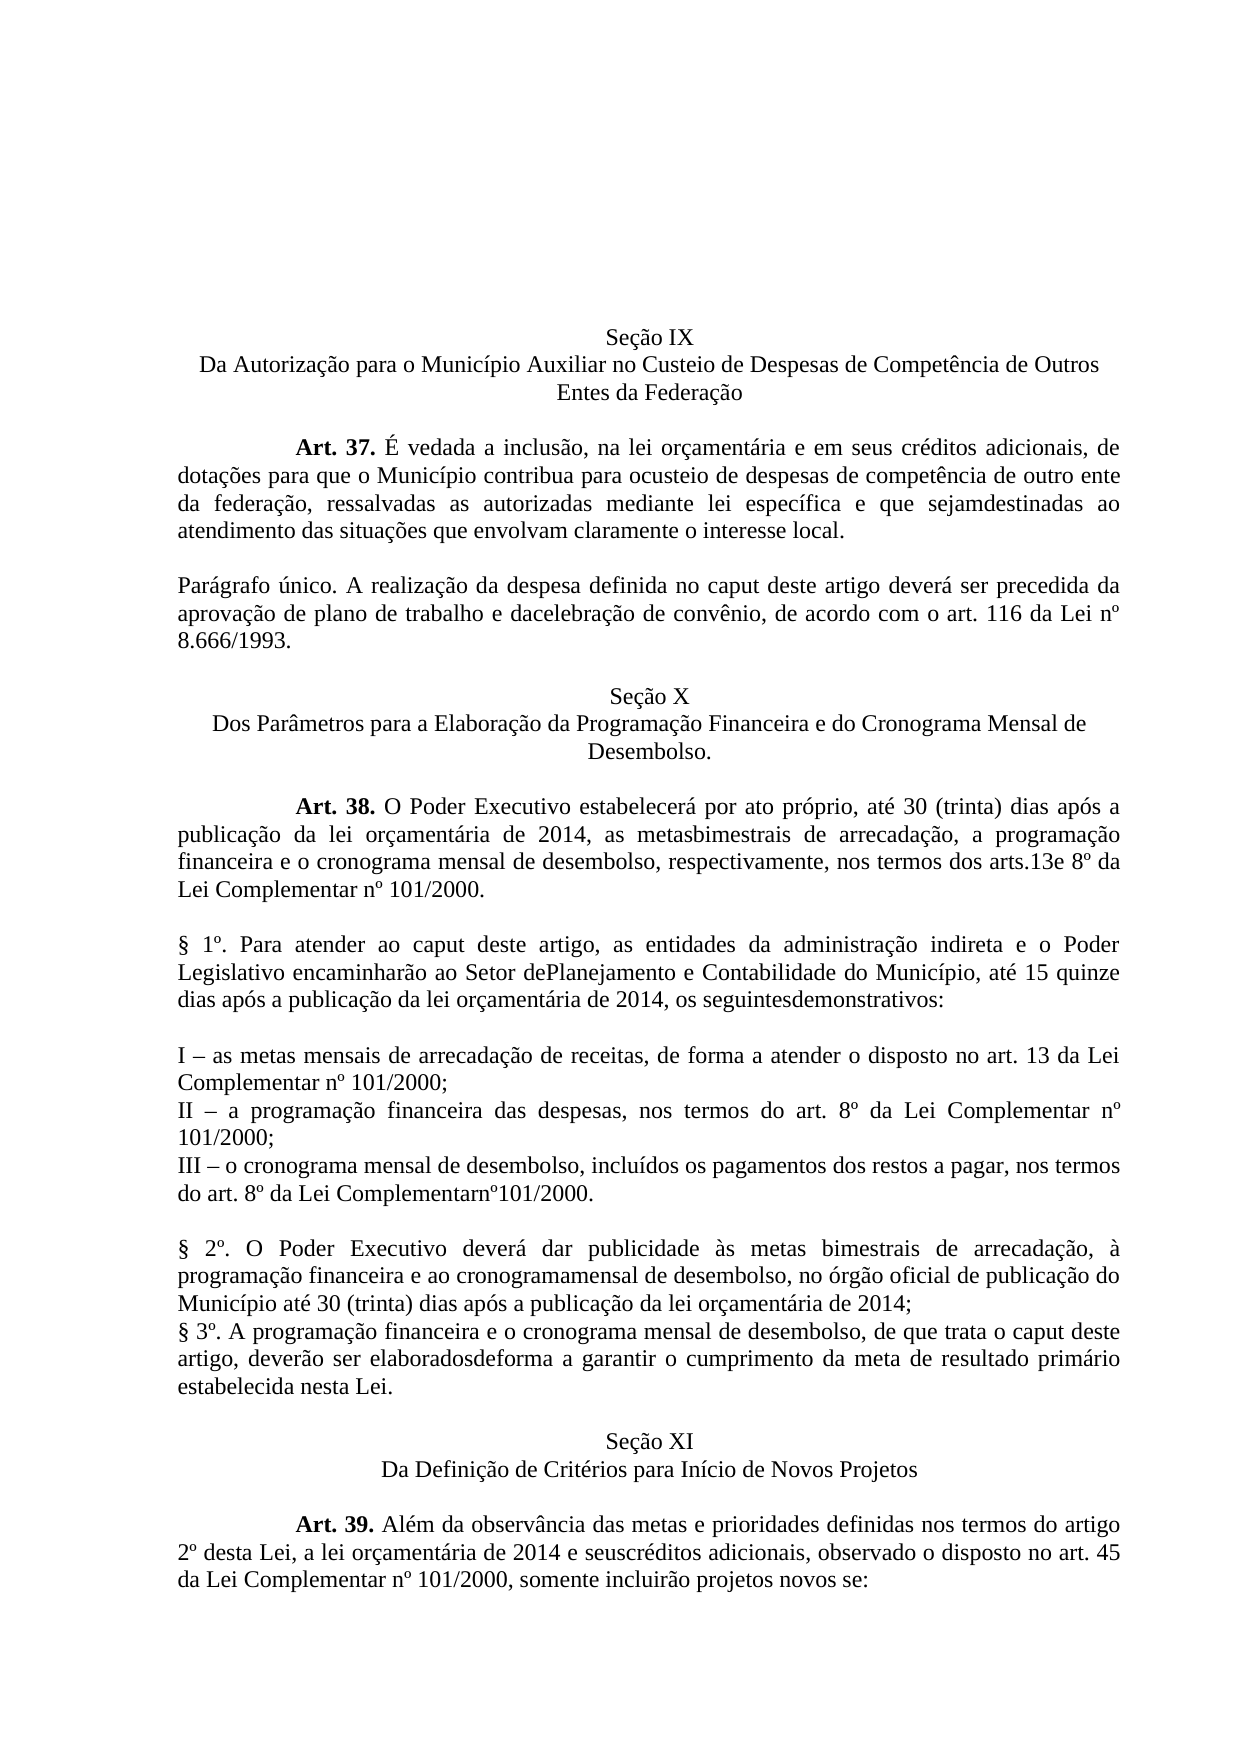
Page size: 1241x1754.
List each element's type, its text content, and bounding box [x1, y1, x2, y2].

text § 3º. A programação financeira e o cronograma mensal de desembolso, de que trata o caput deste artigo, deverão ser elaboradosdeforma a garantir o cumprimento da meta de resultado primário estabelecida nesta Lei. [177, 1317, 1122, 1399]
text Parágrafo único. A realização da despesa definida no caput deste artigo deverá ser precedida da aprovação de plano de trabalho e dacelebração de convênio, de acordo com o art. 116 da Lei nº 8.666/1993. [177, 571, 1122, 654]
text Seção IX [177, 323, 1122, 351]
text Da Autorização para o Município Auxiliar no Custeio de Despesas de Competência de Outros Entes da Federação [177, 351, 1122, 406]
text Seção X [177, 682, 1122, 709]
text Seção XI [177, 1427, 1122, 1455]
text § 2º. O Poder Executivo deverá dar publicidade às metas bimestrais de arrecadação, à programação financeira e ao cronogramamensal de desembolso, no órgão oficial de publicação do Município até 30 (trinta) dias após a publicação da lei orçamentária de 2014; [177, 1234, 1122, 1317]
text Dos Parâmetros para a Elaboração da Programação Financeira e do Cronograma Mensal de Desembolso. [177, 709, 1122, 764]
text I – as metas mensais de arrecadação de receitas, de forma a atender o disposto no art. 13 da Lei Complementar nº 101/2000; [177, 1041, 1122, 1096]
text Art. 38. O Poder Executivo estabelecerá por ato próprio, até 30 (trinta) dias após a publicação da lei orçamentária de 2014, as metasbimestrais de arrecadação, a programação financeira e o cronograma mensal de desembolso, respectivamente, nos termos dos arts.13e 8º da Lei Complementar nº 101/2000. [177, 792, 1122, 903]
text Art. 39. Além da observância das metas e prioridades definidas nos termos do artigo 2º desta Lei, a lei orçamentária de 2014 e seuscréditos adicionais, observado o disposto no art. 45 da Lei Complementar nº 101/2000, somente incluirão projetos novos se: [177, 1510, 1122, 1593]
text II – a programação financeira das despesas, nos termos do art. 8º da Lei Complementar nº 101/2000; [177, 1096, 1122, 1151]
text III – o cronograma mensal de desembolso, incluídos os pagamentos dos restos a pagar, nos termos do art. 8º da Lei Complementarnº101/2000. [177, 1151, 1122, 1206]
text Art. 37. É vedada a inclusão, na lei orçamentária e em seus créditos adicionais, de dotações para que o Município contribua para ocusteio de despesas de competência de outro ente da federação, ressalvadas as autorizadas mediante lei específica e que sejamdestinadas ao atendimento das situações que envolvam claramente o interesse local. [177, 433, 1122, 544]
text § 1º. Para atender ao caput deste artigo, as entidades da administração indireta e o Poder Legislativo encaminharão ao Setor dePlanejamento e Contabilidade do Município, até 15 quinze dias após a publicação da lei orçamentária de 2014, os seguintesdemonstrativos: [177, 930, 1122, 1013]
text Da Definição de Critérios para Início de Novos Projetos [177, 1455, 1122, 1482]
